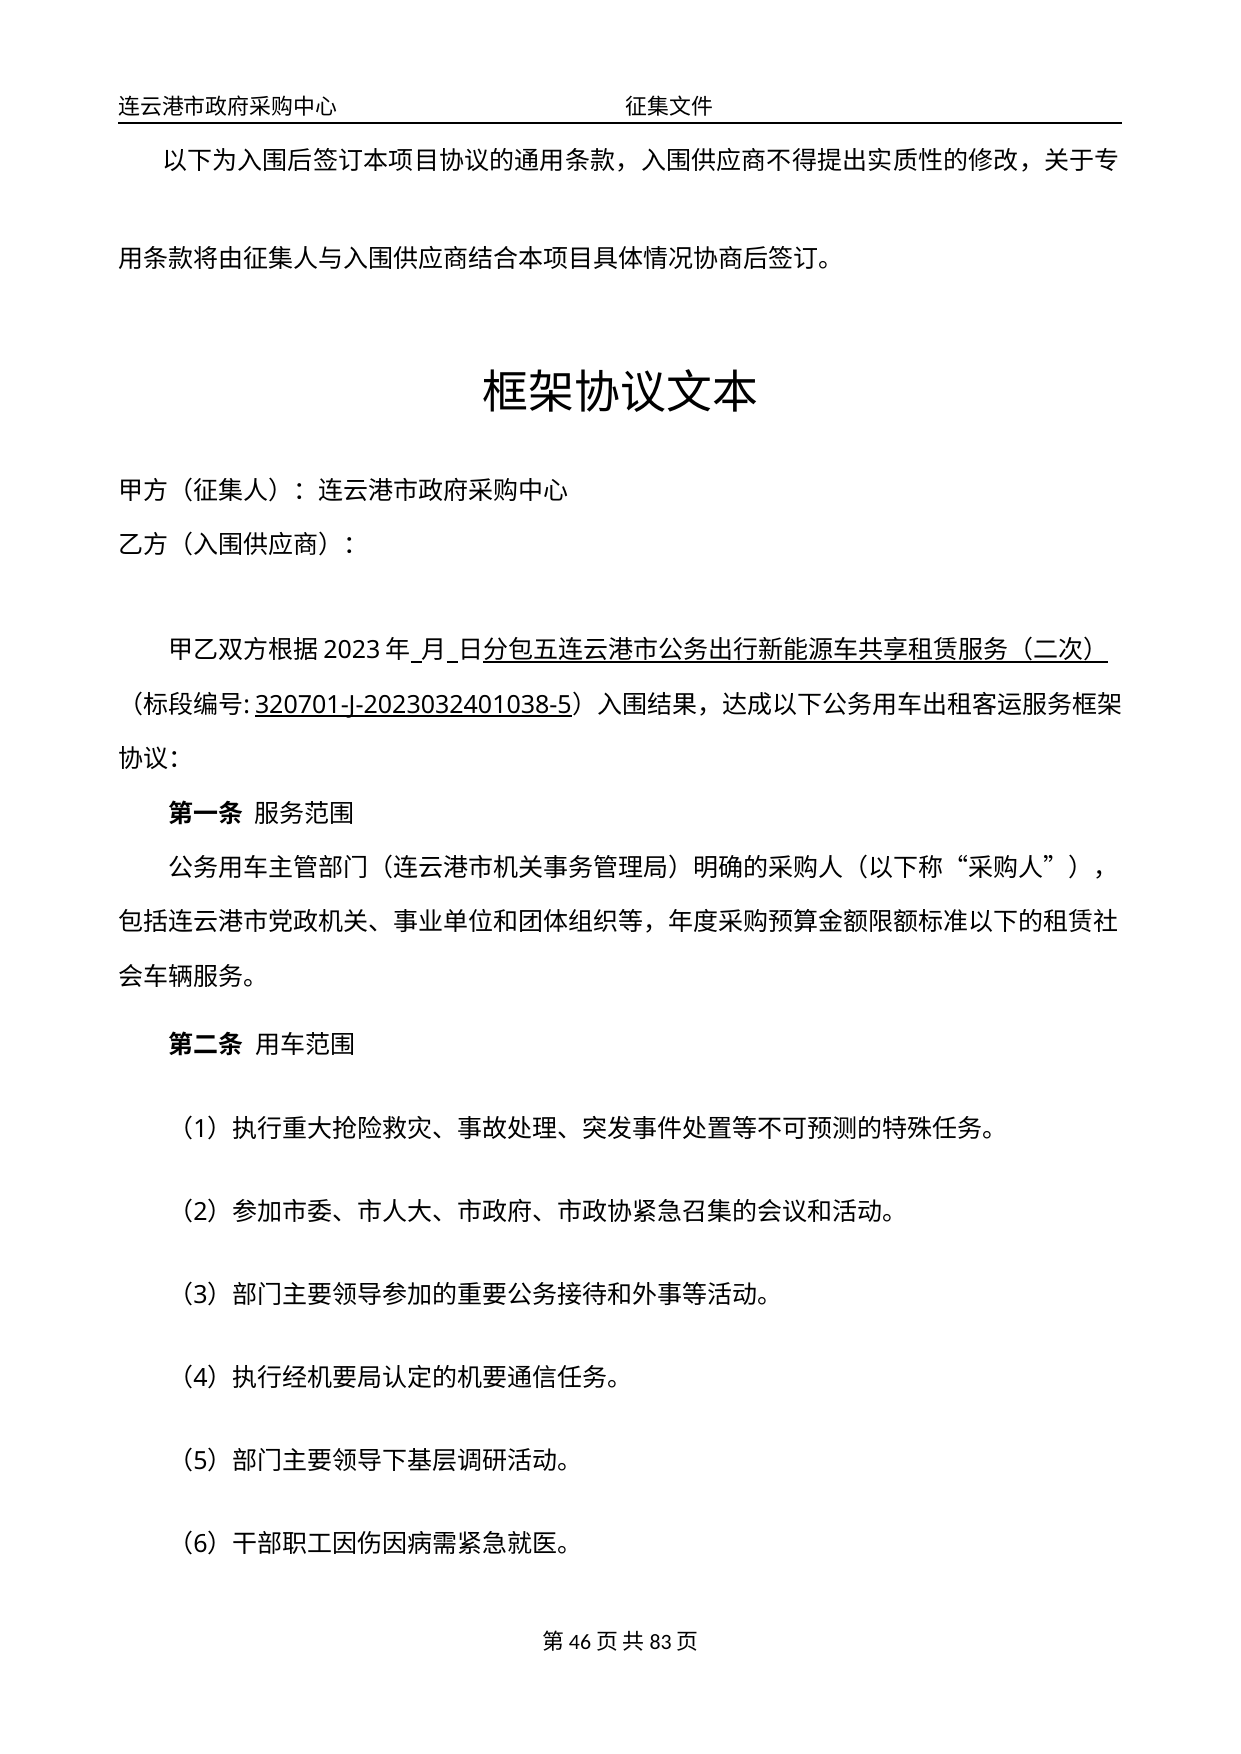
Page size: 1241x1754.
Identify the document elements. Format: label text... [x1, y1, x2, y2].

text （2）参加市委、市人大、市政府、市政协紧急召集的会议和活动。 [118, 1177, 1122, 1242]
text （5）部门主要领导下基层调研活动。 [118, 1426, 1122, 1491]
text 甲方（征集人）：连云港市政府采购中心 [118, 470, 1122, 506]
text 第一条 服务范围 [118, 793, 1122, 829]
text 公务用车主管部门（连云港市机关事务管理局）明确的采购人（以下称“采购人”），包括连云港市党政机关、事业单位和团体组织等，年度采购预算金额限额标准以下的租赁社会车辆服务。 [118, 847, 1122, 992]
text 第二条 用车范围 [118, 1011, 1122, 1076]
text （1）执行重大抢险救灾、事故处理、突发事件处置等不可预测的特殊任务。 [118, 1094, 1122, 1159]
text 框架协议文本 [118, 339, 1122, 437]
text 甲乙双方根据2023年 月 日分包五连云港市公务出行新能源车共享租赁服务（二次）（标段编号: 320701-J-2023032401038-5）入围结果，达成以下公务用车出租客运服务框架协议： [118, 630, 1122, 775]
text （3）部门主要领导参加的重要公务接待和外事等活动。 [118, 1260, 1122, 1325]
text 乙方（入围供应商）： [118, 524, 1122, 561]
text （4）执行经机要局认定的机要通信任务。 [118, 1343, 1122, 1408]
text 以下为入围后签订本项目协议的通用条款，入围供应商不得提出实质性的修改，关于专用条款将由征集人与入围供应商结合本项目具体情况协商后签订。 [118, 126, 1122, 289]
text （6）干部职工因伤因病需紧急就医。 [118, 1509, 1122, 1574]
